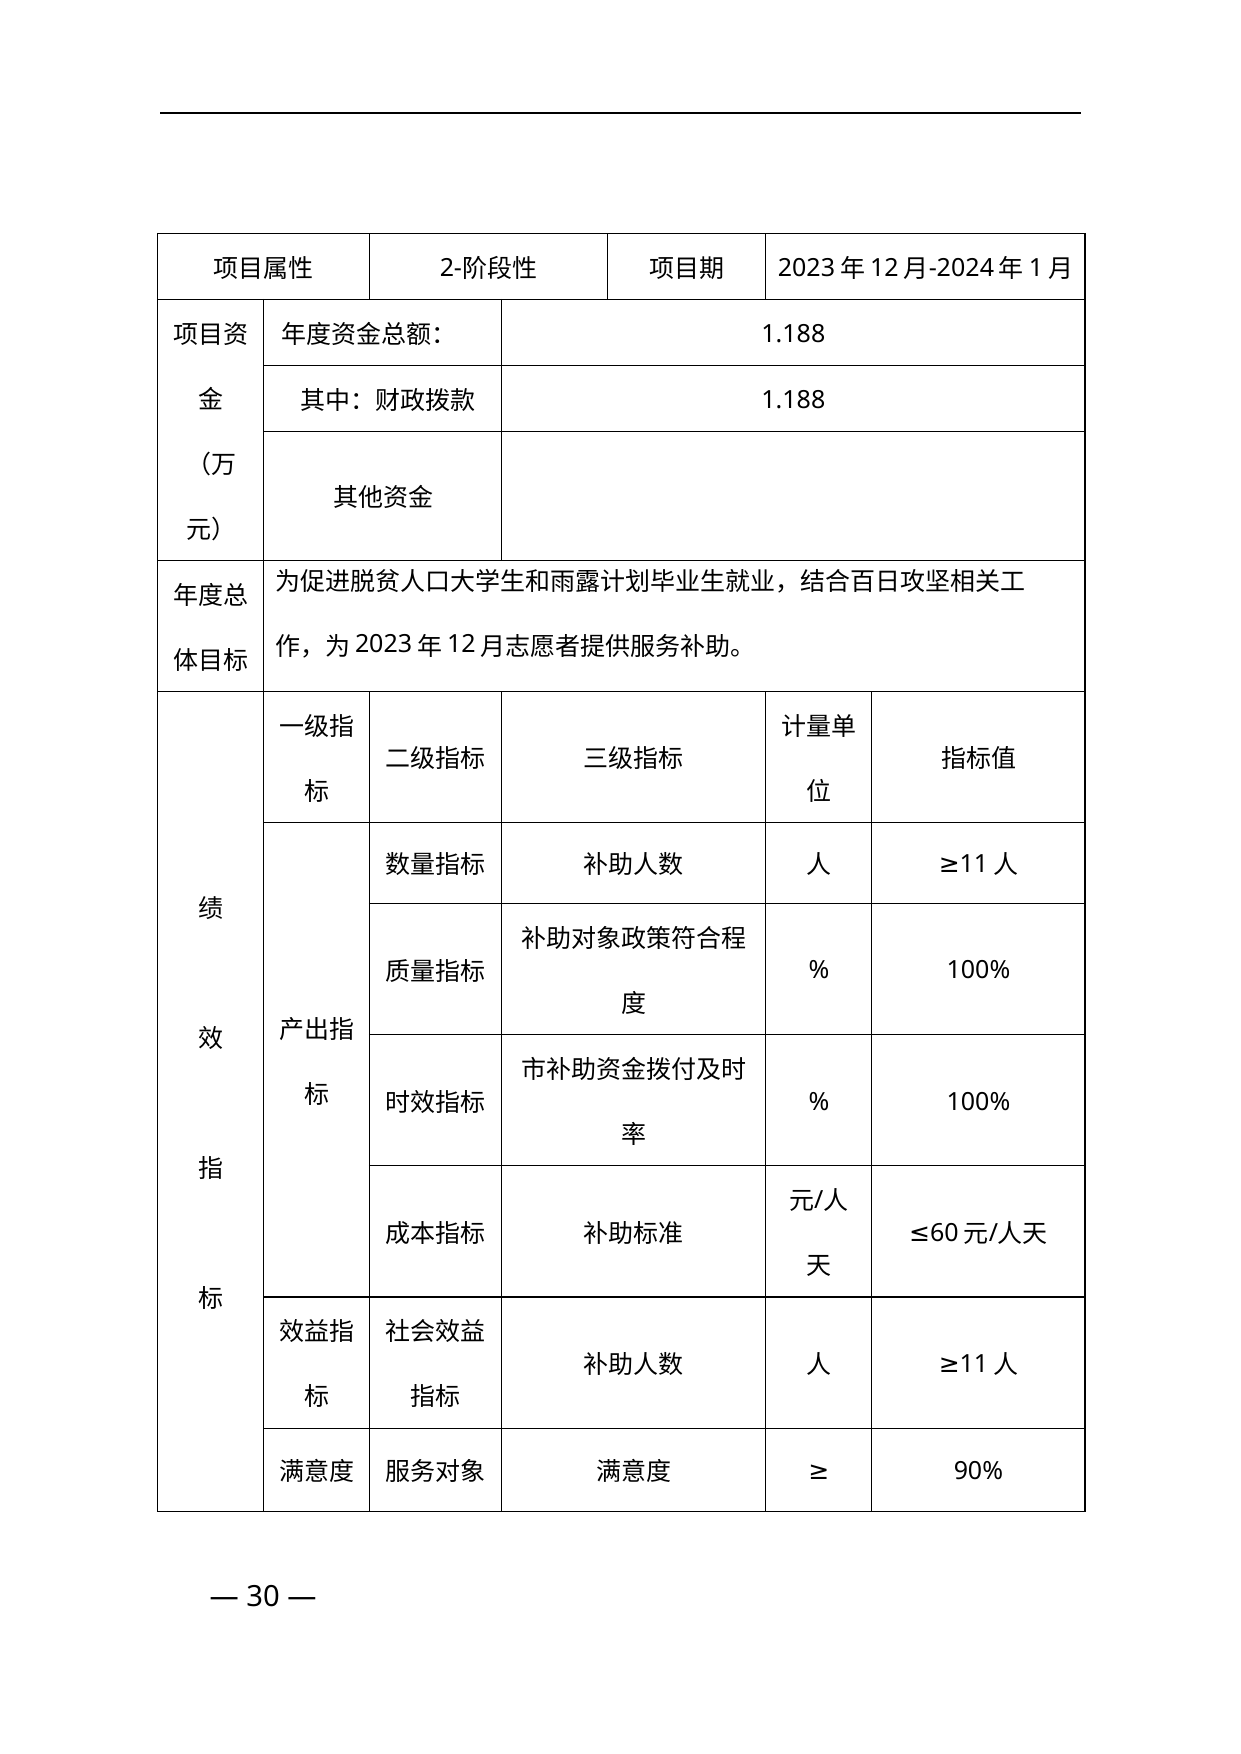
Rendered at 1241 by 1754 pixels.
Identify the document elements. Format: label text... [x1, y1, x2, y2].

table_cell 1.188 [502, 300, 1084, 365]
table_cell 一级指标 [264, 692, 369, 822]
table_cell 补助人数 [502, 1298, 765, 1427]
table_cell 年度资金总额： [264, 300, 501, 365]
table_cell % [766, 904, 871, 1034]
table_cell 计量单位 [766, 692, 871, 822]
table_cell 数量指标 [370, 823, 501, 903]
table_cell 其他资金 [264, 432, 501, 560]
table_cell 时效指标 [370, 1035, 501, 1165]
table_cell 人 [766, 1298, 871, 1427]
table_cell 其中：财政拨款 [264, 366, 501, 431]
table_cell [502, 432, 1084, 560]
table_cell 项目属性 [158, 234, 369, 299]
table_cell 100% [872, 1035, 1084, 1165]
table_cell 产出指标 [264, 823, 369, 1296]
table_cell 三级指标 [502, 692, 765, 822]
table_cell 人 [766, 823, 871, 903]
table_cell % [766, 1035, 871, 1165]
table_cell 补助对象政策符合程度 [502, 904, 765, 1034]
table_cell 市补助资金拨付及时率 [502, 1035, 765, 1165]
table_cell 年度总体目标 [158, 561, 263, 691]
table_cell 100% [872, 904, 1084, 1034]
table_cell ≥11人 [872, 823, 1084, 903]
table_cell 二级指标 [370, 692, 501, 822]
table_cell 社会效益指标 [370, 1298, 501, 1427]
table_cell ≤60元/人天 [872, 1166, 1084, 1296]
table_cell 效益指标 [264, 1298, 369, 1427]
table_cell 为促进脱贫人口大学生和雨露计划毕业生就业，结合百日攻坚相关工作，为2023年12月志愿者提供服务补助。 [264, 561, 1084, 691]
table_cell 满意度 [502, 1429, 765, 1511]
table_cell ≥ [766, 1429, 871, 1511]
table_cell 质量指标 [370, 904, 501, 1034]
table_cell 2023年12月-2024年1月 [766, 234, 1084, 299]
table_cell 绩 效 指 标 [158, 692, 263, 1511]
table_cell 90% [872, 1429, 1084, 1511]
table_cell 服务对象 满意度指标 [370, 1429, 501, 1511]
table_cell ≥11人 [872, 1298, 1084, 1427]
table_cell 1.188 [502, 366, 1084, 431]
table_cell 成本指标 [370, 1166, 501, 1296]
table_cell 项目期 [608, 234, 765, 299]
table_cell 满意度指标 [264, 1429, 369, 1511]
table_cell 项目资金 （万元） [158, 300, 263, 560]
table_cell 元/人天 [766, 1166, 871, 1296]
table_cell 补助标准 [502, 1166, 765, 1296]
table_cell 2-阶段性 [370, 234, 607, 299]
table_cell 补助人数 [502, 823, 765, 903]
table_cell 指标值 [872, 692, 1084, 822]
